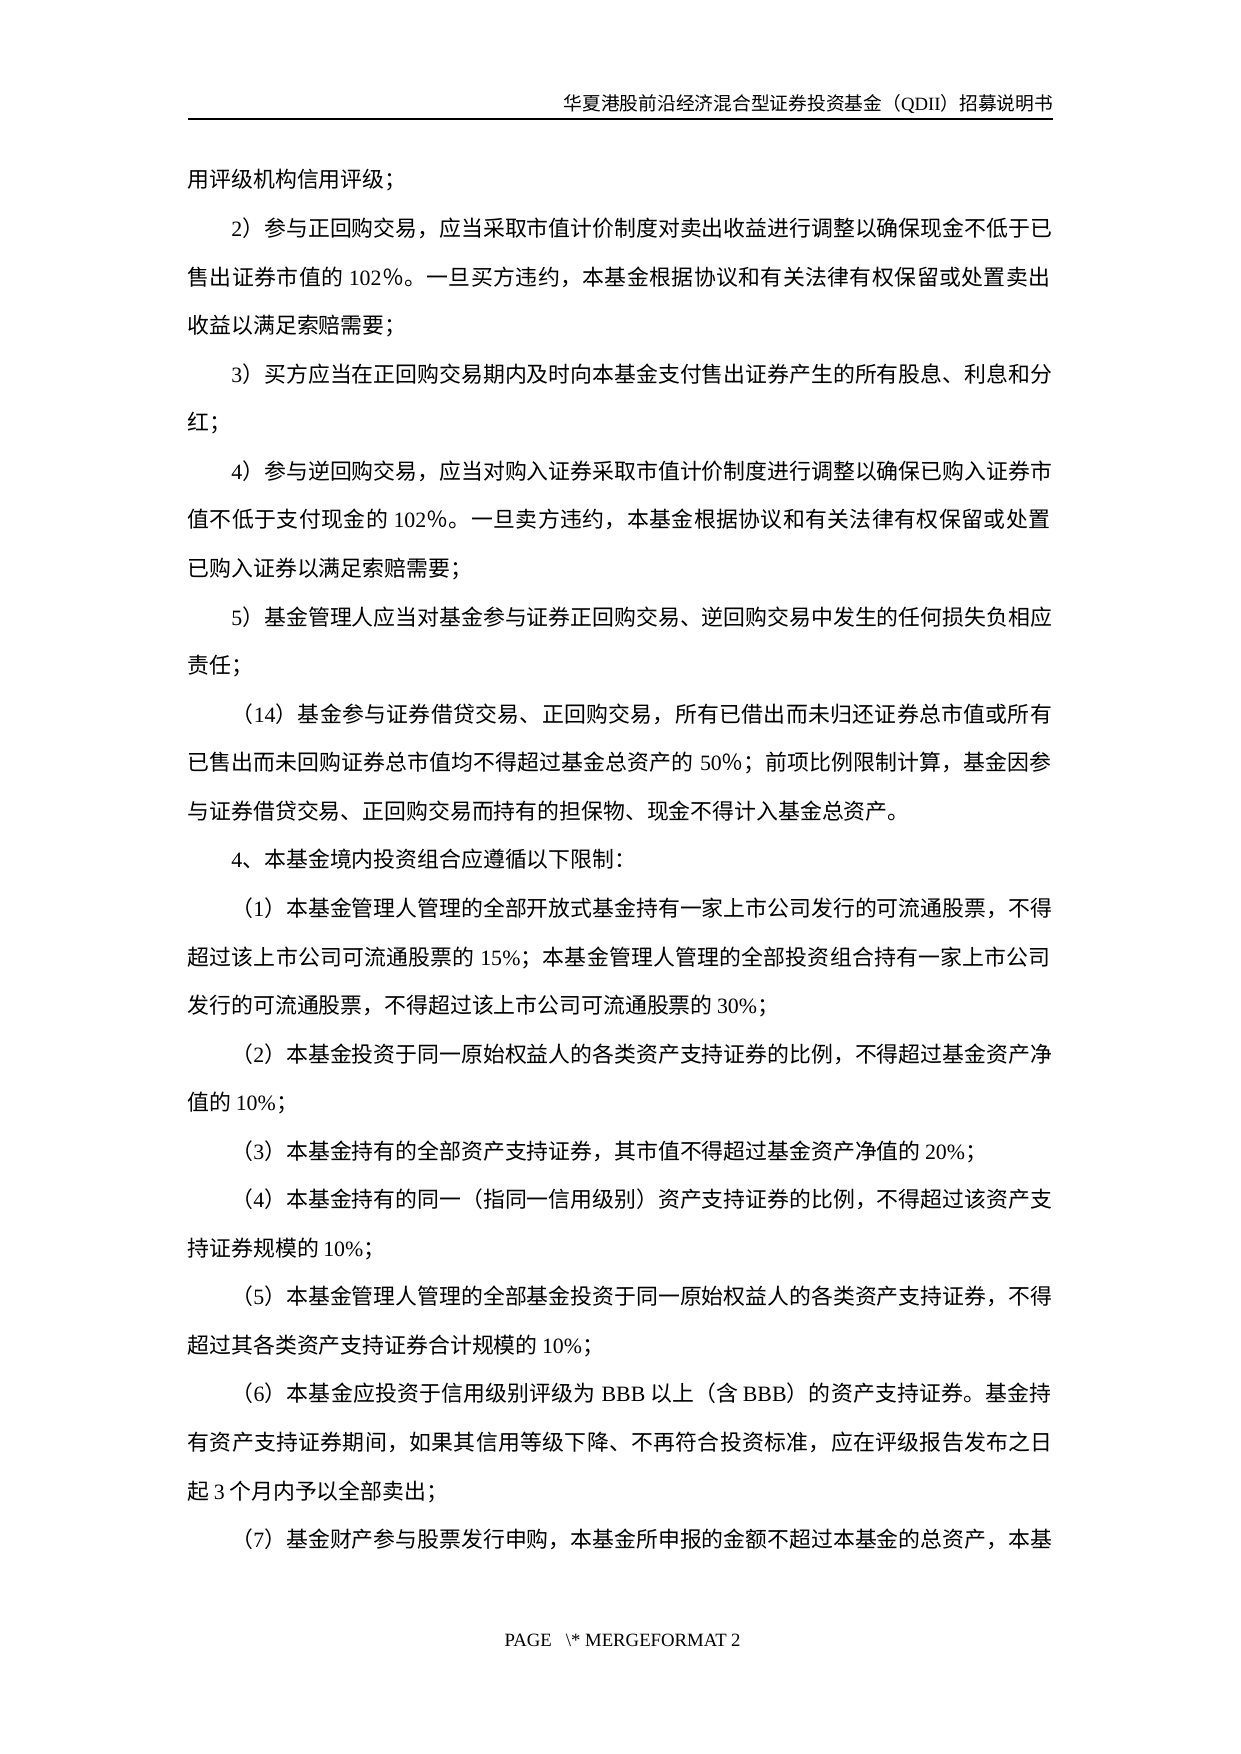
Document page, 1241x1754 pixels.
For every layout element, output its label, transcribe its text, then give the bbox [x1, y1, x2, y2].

text （14）基金参与证券借贷交易、正回购交易，所有已借出而未归还证券总市值或所有已售出而未回购证券总市值均不得超过基金总资产的50％；前项比例限制计算，基金因参与证券借贷交易、正回购交易而持有的担保物、现金不得计入基金总资产。 [187, 696, 1053, 826]
text （5）本基金管理人管理的全部基金投资于同一原始权益人的各类资产支持证券，不得超过其各类资产支持证券合计规模的10%； [187, 1279, 1053, 1360]
text （6）本基金应投资于信用级别评级为BBB以上（含BBB）的资产支持证券。基金持有资产支持证券期间，如果其信用等级下降、不再符合投资标准，应在评级报告发布之日起3个月内予以全部卖出； [187, 1376, 1053, 1506]
text 3）买方应当在正回购交易期内及时向本基金支付售出证券产生的所有股息、利息和分红； [187, 356, 1053, 437]
text 5）基金管理人应当对基金参与证券正回购交易、逆回购交易中发生的任何损失负相应责任； [187, 599, 1053, 680]
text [187, 162, 1053, 194]
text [187, 1522, 1053, 1554]
text （1）本基金管理人管理的全部开放式基金持有一家上市公司发行的可流通股票，不得超过该上市公司可流通股票的15%；本基金管理人管理的全部投资组合持有一家上市公司发行的可流通股票，不得超过该上市公司可流通股票的30%； [187, 890, 1053, 1020]
text （4）本基金持有的同一（指同一信用级别）资产支持证券的比例，不得超过该资产支持证券规模的10%； [187, 1182, 1053, 1263]
text 4）参与逆回购交易，应当对购入证券采取市值计价制度进行调整以确保已购入证券市值不低于支付现金的102％。一旦卖方违约，本基金根据协议和有关法律有权保留或处置已购入证券以满足索赔需要； [187, 453, 1053, 583]
text 4、本基金境内投资组合应遵循以下限制： [187, 842, 1053, 874]
text （3）本基金持有的全部资产支持证券，其市值不得超过基金资产净值的20%； [187, 1133, 1053, 1166]
text 2）参与正回购交易，应当采取市值计价制度对卖出收益进行调整以确保现金不低于已售出证券市值的102％。一旦买方违约，本基金根据协议和有关法律有权保留或处置卖出收益以满足索赔需要； [187, 210, 1053, 340]
text （2）本基金投资于同一原始权益人的各类资产支持证券的比例，不得超过基金资产净值的10%； [187, 1036, 1053, 1117]
